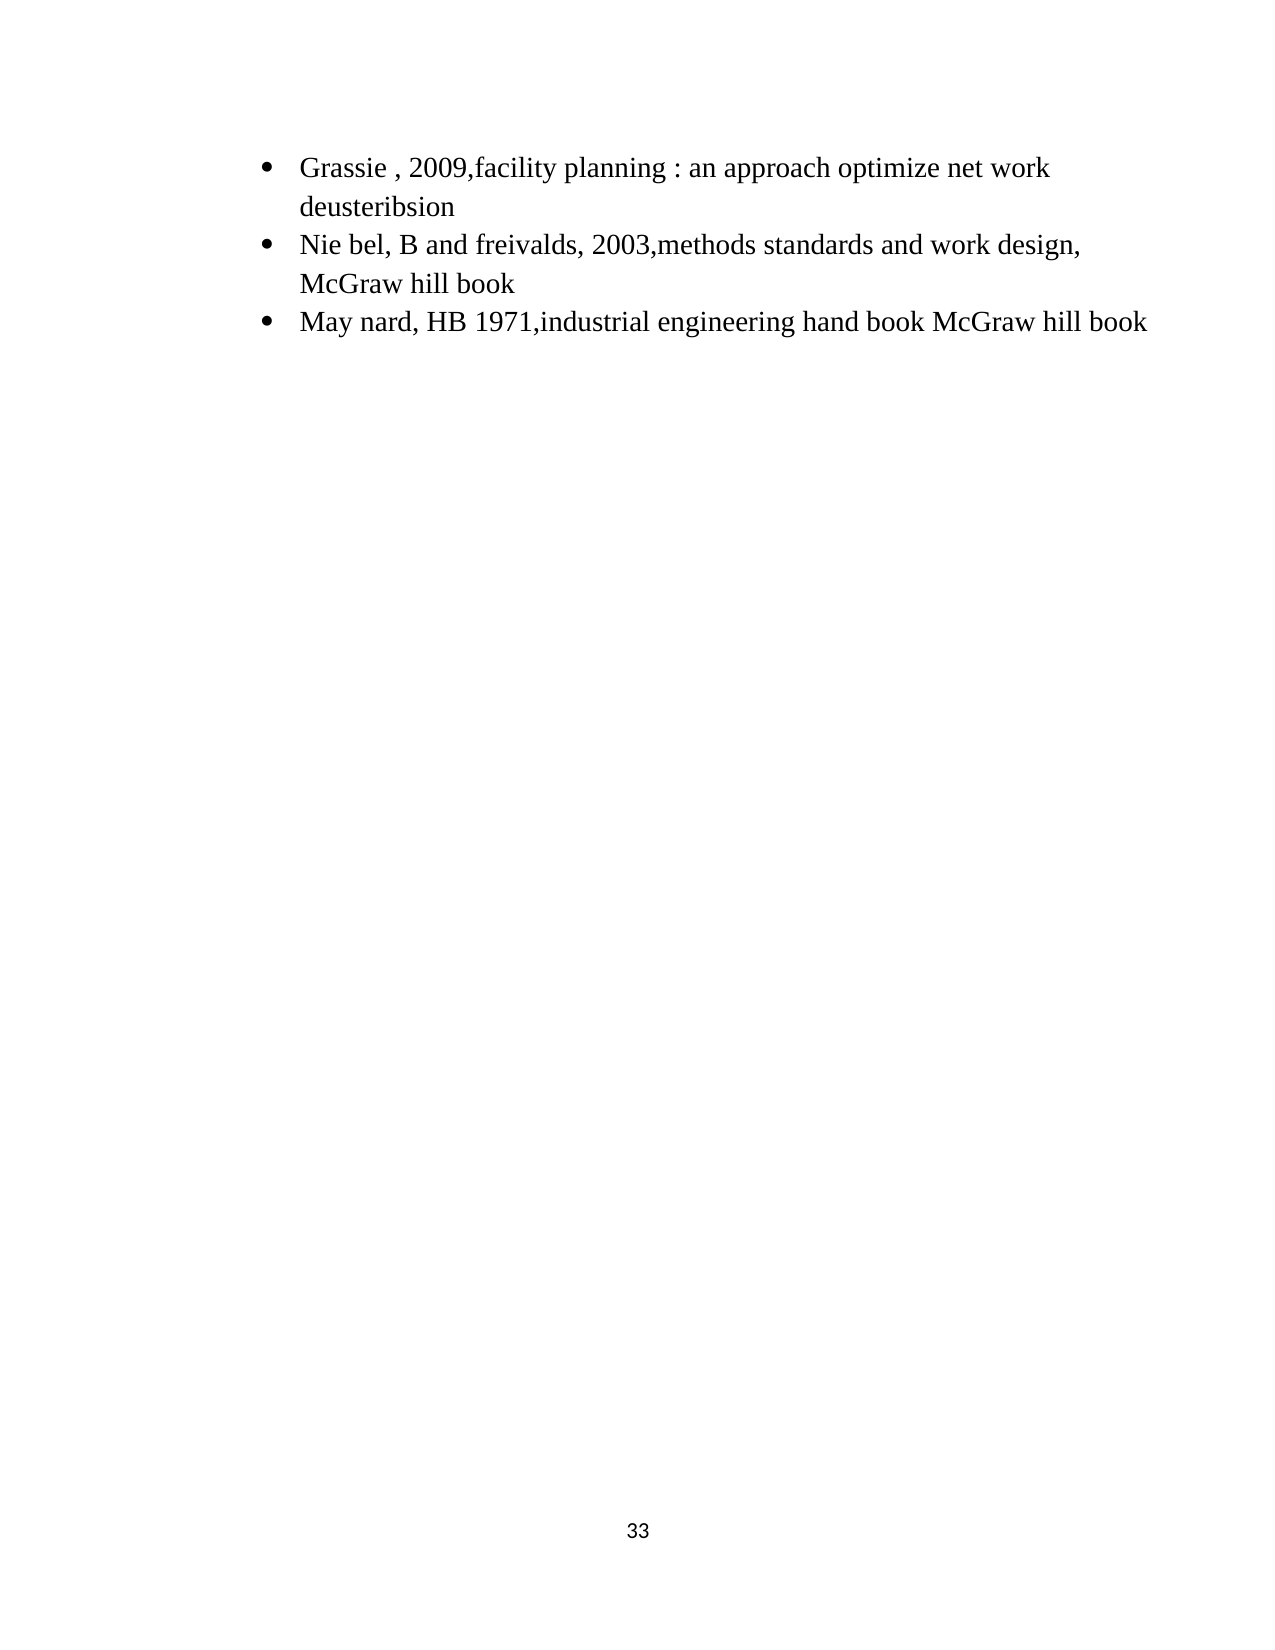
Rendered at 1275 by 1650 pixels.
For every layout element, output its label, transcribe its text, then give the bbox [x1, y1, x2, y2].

list May nard, HB 1971,industrial engineering hand book McGraw hill book [262, 304, 1162, 338]
list Grassie , 2009,facility planning : an approach optimize net work deusteribsion [262, 150, 1162, 222]
list Nie bel, B and freivalds, 2003,methods standards and work design, McGraw hill book [262, 227, 1162, 299]
